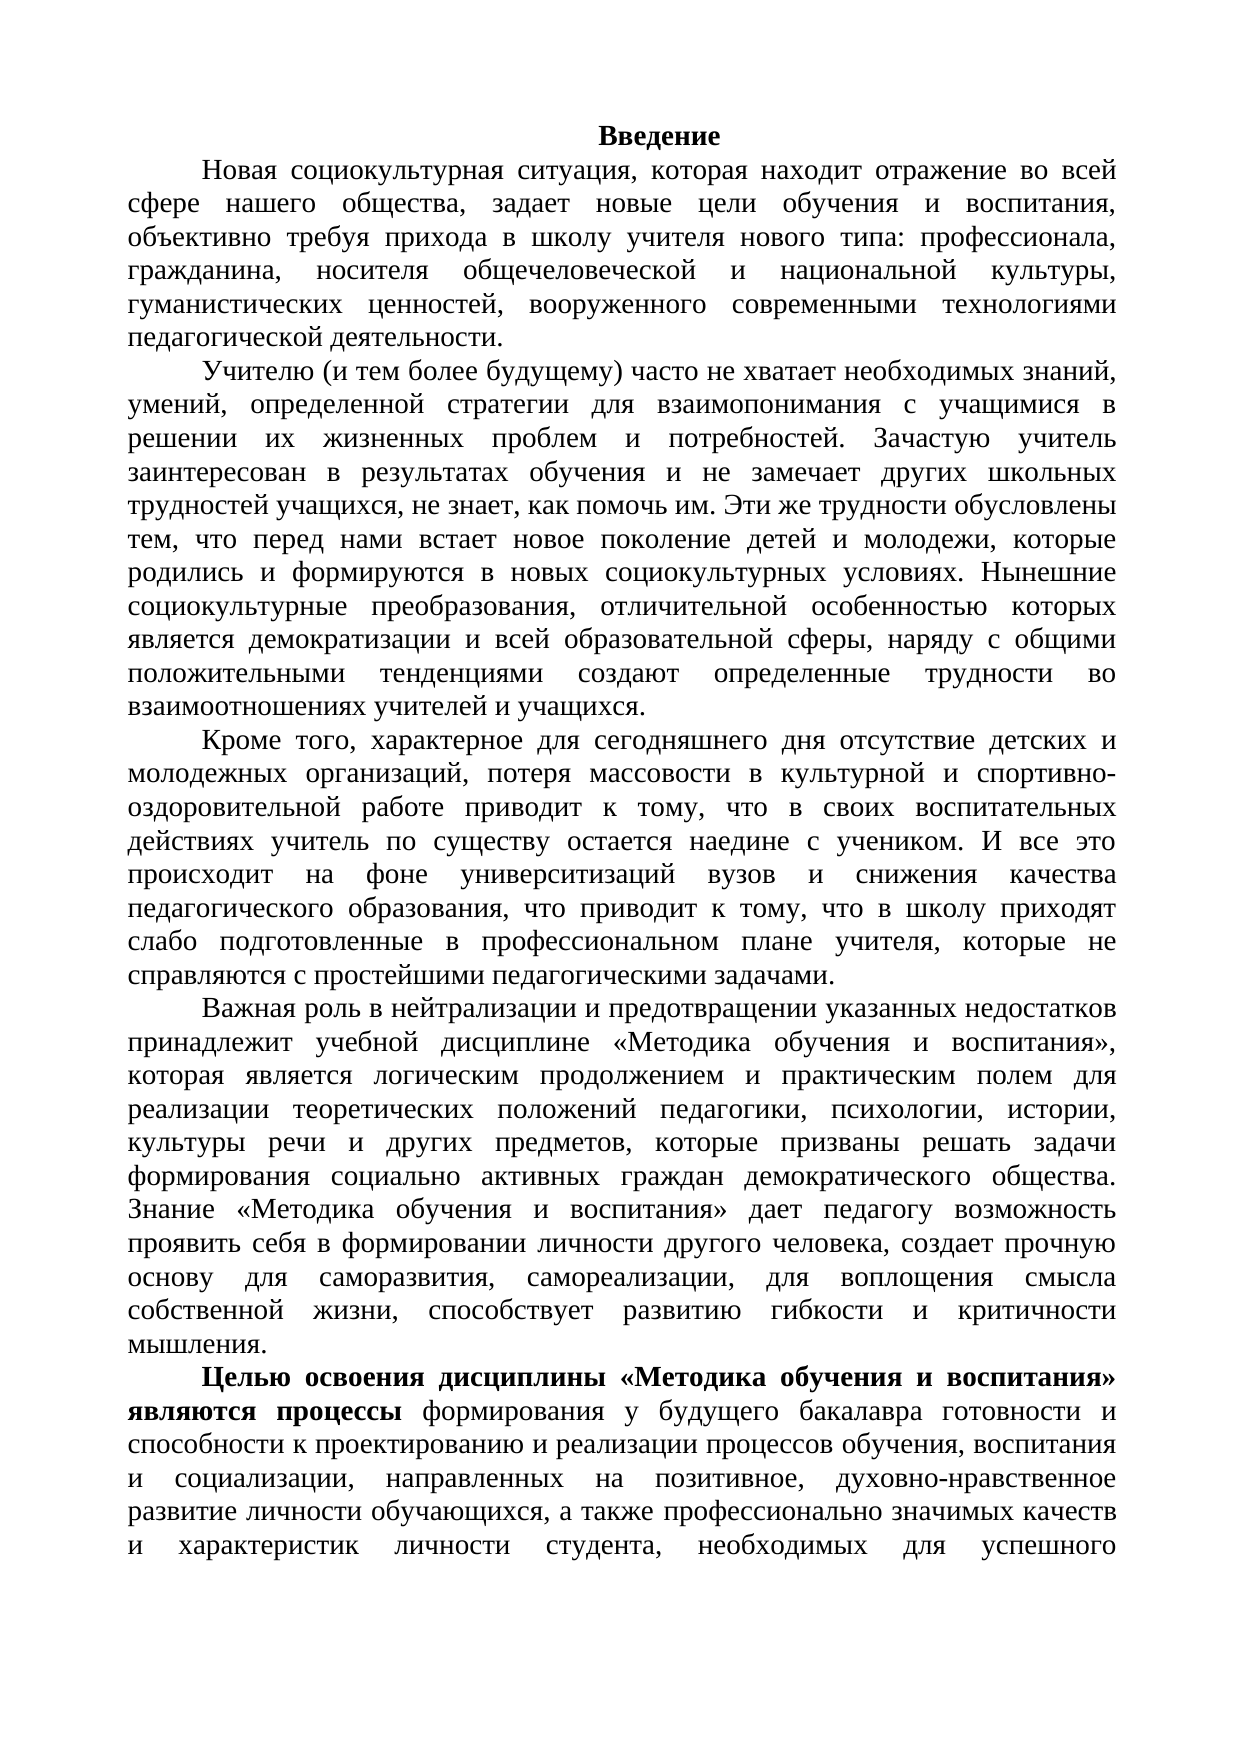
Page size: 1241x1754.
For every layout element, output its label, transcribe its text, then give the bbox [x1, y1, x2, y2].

text Новая социокультурная ситуация, которая находит отражение во всей сфере нашего общества, задает новые цели обучения и воспитания, объективно требуя прихода в школу учителя нового типа: профессионала, гражданина, носителя общечеловеческой и национальной культуры, гуманистических ценностей, вооруженного современными технологиями педагогической деятельности. [127, 152, 1117, 353]
text Важная роль в нейтрализации и предотвращении указанных недостатков принадлежит учебной дисциплине «Методика обучения и воспитания», которая является логическим продолжением и практическим полем для реализации теоретических положений педагогики, психологии, истории, культуры речи и других предметов, которые призваны решать задачи формирования социально активных граждан демократического общества. Знание «Методика обучения и воспитания» дает педагогу возможность проявить себя в формировании личности другого человека, создает прочную основу для саморазвития, самореализации, для воплощения смысла собственной жизни, способствует развитию гибкости и критичности мышления. [127, 990, 1117, 1359]
text Введение [127, 118, 1117, 152]
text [127, 1359, 1117, 1561]
text Учителю (и тем более будущему) часто не хватает необходимых знаний, умений, определенной стратегии для взаимопонимания с учащимися в решении их жизненных проблем и потребностей. Зачастую учитель заинтересован в результатах обучения и не замечает других школьных трудностей учащихся, не знает, как помочь им. Эти же трудности обусловлены тем, что перед нами встает новое поколение детей и молодежи, которые родились и формируются в новых социокультурных условиях. Нынешние социокультурные преобразования, отличительной особенностью которых является демократизации и всей образовательной сферы, наряду с общими положительными тенденциями создают определенные трудности во взаимоотношениях учителей и учащихся. [127, 353, 1117, 722]
text Кроме того, характерное для сегодняшнего дня отсутствие детских и молодежных организаций, потеря массовости в культурной и спортивно- оздоровительной работе приводит к тому, что в своих воспитательных действиях учитель по существу остается наедине с учеником. И все это происходит на фоне университизаций вузов и снижения качества педагогического образования, что приводит к тому, что в школу приходят слабо подготовленные в профессиональном плане учителя, которые не справляются с простейшими педагогическими задачами. [127, 722, 1117, 990]
